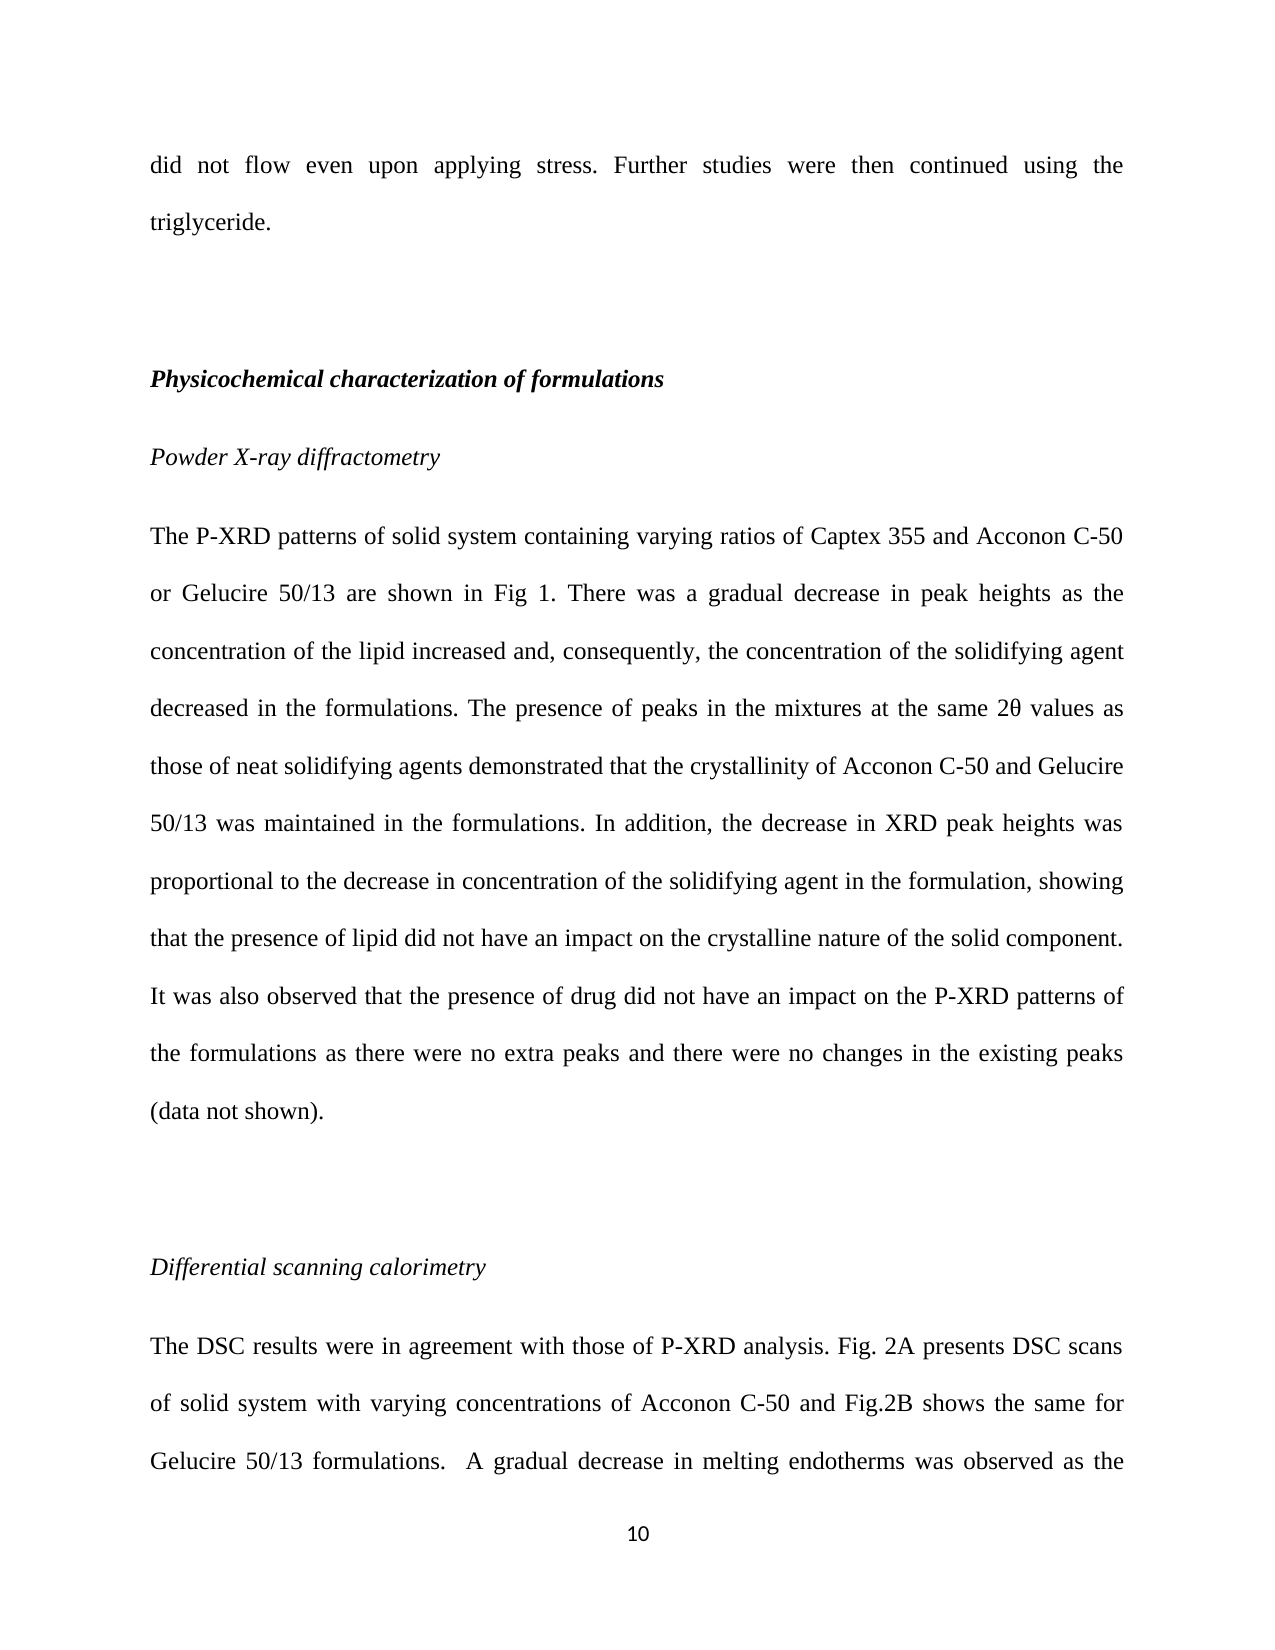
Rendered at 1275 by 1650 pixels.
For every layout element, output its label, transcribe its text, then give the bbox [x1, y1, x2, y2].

text Physicochemical characterization of formulations [150, 364, 1125, 393]
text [150, 1331, 1125, 1474]
text Differential scanning calorimetry [150, 1252, 1125, 1281]
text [150, 150, 1125, 236]
text Powder X-ray diffractometry [150, 442, 1125, 471]
text The P-XRD patterns of solid system containing varying ratios of Captex 355 and Acconon C-50 or Gelucire 50/13 are shown in Fig 1. There was a gradual decrease in peak heights as the concentration of the lipid increased and, consequently, the concentration of the solidifying agent decreased in the formulations. The presence of peaks in the mixtures at the same 2θ values as those of neat solidifying agents demonstrated that the crystallinity of Acconon C-50 and Gelucire 50/13 was maintained in the formulations. In addition, the decrease in XRD peak heights was proportional to the decrease in concentration of the solidifying agent in the formulation, showing that the presence of lipid did not have an impact on the crystalline nature of the solid component. It was also observed that the presence of drug did not have an impact on the P-XRD patterns of the formulations as there were no extra peaks and there were no changes in the existing peaks (data not shown). [150, 521, 1125, 1124]
